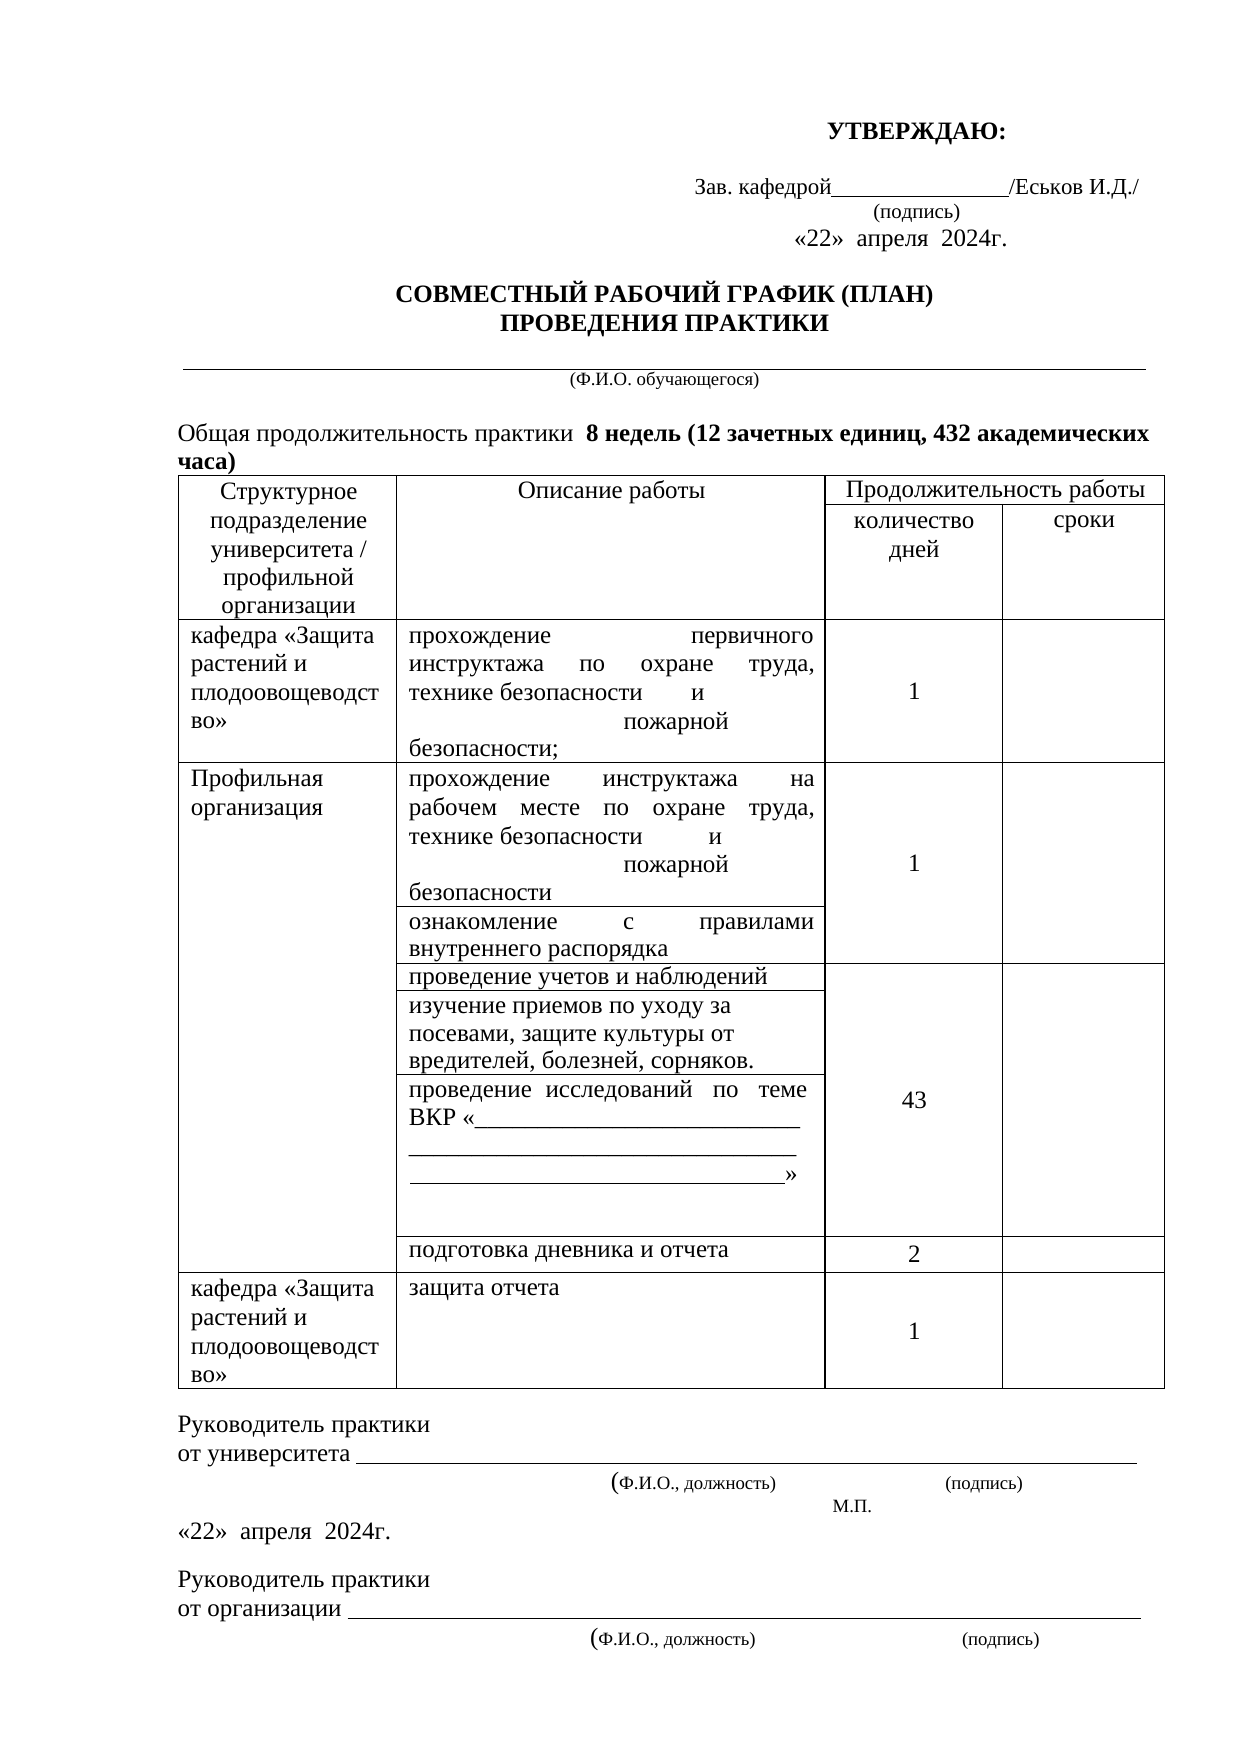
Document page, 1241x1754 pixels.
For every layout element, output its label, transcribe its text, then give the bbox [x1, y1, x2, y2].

table_cell [1003, 1273, 1164, 1388]
table_cell Профильная организация [179, 763, 396, 1272]
text «22» апреля 2024г. [625, 223, 1207, 252]
text Руководитель практики [177, 1564, 1207, 1593]
text (Ф.И.О., должность) (подпись) М.П. [611, 1466, 1024, 1517]
text СОВМЕСТНЫЙ РАБОЧИЙ ГРАФИК (ПЛАН) ПРОВЕДЕНИЯ ПРАКТИКИ [395, 279, 935, 337]
table_cell прохождение инструктажа на рабочем месте по охране труда, технике безопасности и пожарной безопасности [397, 763, 824, 906]
text Руководитель практики [177, 1409, 1207, 1438]
text Общая продолжительность практики 8 недель (12 зачетных единиц, 432 академических часа) [177, 418, 1207, 475]
table_cell [1003, 1237, 1164, 1272]
table_cell кафедра «Защита растений и плодоовощеводст во» [179, 1273, 396, 1388]
table_cell 43 [826, 964, 1002, 1236]
text Зав. кафедрой /Еськов И.Д./ [626, 173, 1207, 199]
table_header Продолжительность работы [826, 476, 1164, 504]
table_cell количество дней [826, 505, 1002, 619]
table_cell проведение исследований по теме ВКР «__________________________ _______________________________ » [397, 1075, 824, 1236]
table_cell 2 [826, 1237, 1002, 1272]
text (подпись) [626, 199, 1207, 223]
text от университета [177, 1438, 1207, 1466]
table_cell ознакомление с правилами внутреннего распорядка [397, 907, 824, 963]
text УТВЕРЖДАЮ: [827, 116, 1153, 144]
text «22» апреля 2024г. [177, 1517, 1207, 1545]
table_cell проведение учетов и наблюдений [397, 964, 824, 990]
text от организации [177, 1593, 1207, 1622]
table_cell 1 [826, 620, 1002, 762]
table_cell [1003, 763, 1164, 963]
table_header Структурное подразделение университета / профильной организации [179, 476, 396, 619]
table_cell изучение приемов по уходу за посевами, защите культуры от вредителей, болезней, сорняков. [397, 991, 824, 1074]
table_cell [1003, 964, 1164, 1236]
table_cell подготовка дневника и отчета [397, 1237, 824, 1272]
table_cell 1 [826, 1273, 1002, 1388]
table_cell прохождение первичного инструктажа по охране труда, технике безопасности и пожарной безопасности; [397, 620, 824, 762]
table_header Описание работы [397, 476, 824, 619]
table_cell 1 [826, 763, 1002, 963]
table_cell кафедра «Защита растений и плодоовощеводст во» [179, 620, 396, 762]
table_cell защита отчета [397, 1273, 824, 1388]
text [590, 1622, 1040, 1651]
table_cell сроки [1003, 505, 1164, 619]
table_cell [1003, 620, 1164, 762]
text (Ф.И.О. обучающегося) [122, 364, 1207, 389]
